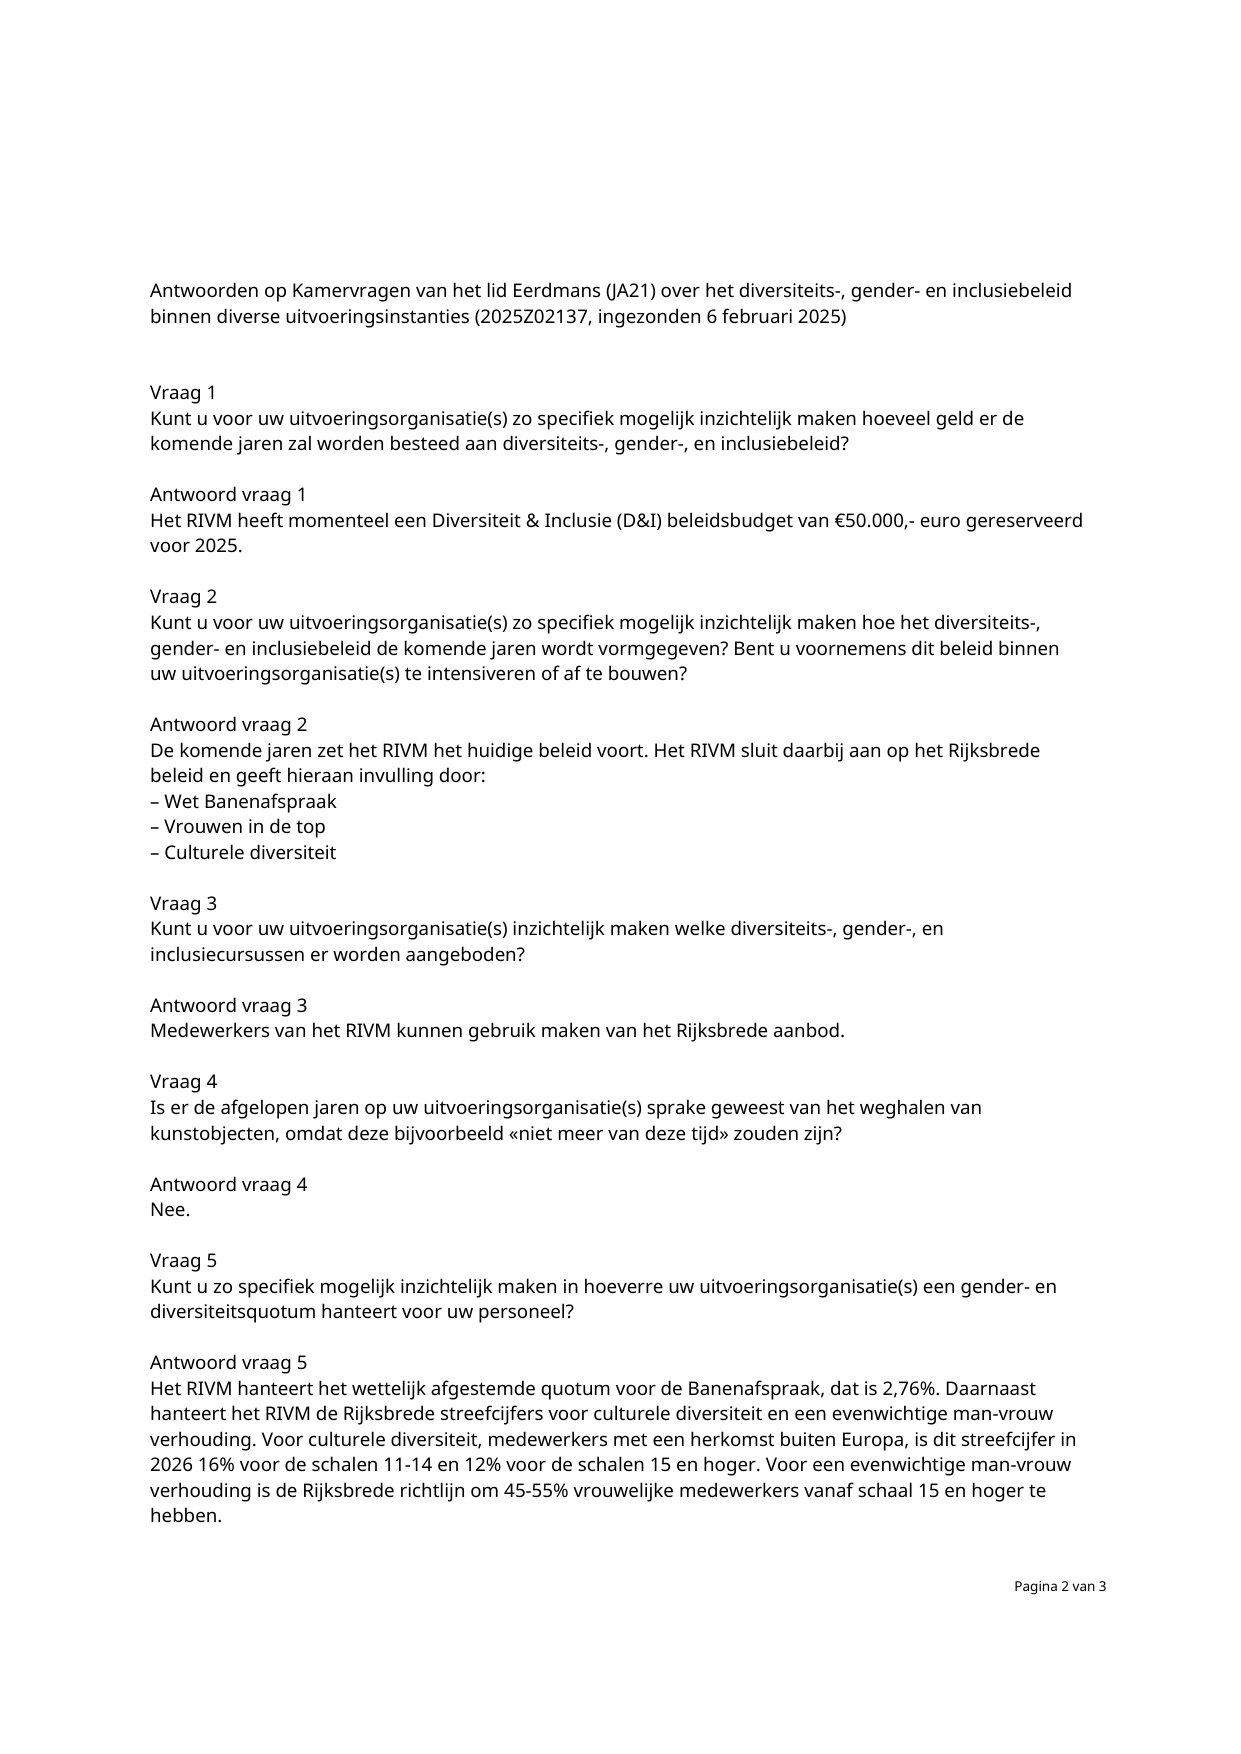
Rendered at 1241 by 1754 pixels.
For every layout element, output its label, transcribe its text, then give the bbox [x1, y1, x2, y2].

text De komende jaren zet het RIVM het huidige beleid voort. Het RIVM sluit daarbij aan op het Rijksbrede beleid en geeft hieraan invulling door: [150, 737, 1090, 788]
text Het RIVM heeft momenteel een Diversiteit & Inclusie (D&I) beleidsbudget van €50.000,- euro gereserveerd voor 2025. [150, 507, 1090, 558]
text Vraag 5 [150, 1247, 1090, 1273]
text Antwoord vraag 3 [150, 992, 1090, 1018]
text Antwoorden op Kamervragen van het lid Eerdmans (JA21) over het diversiteits-, gender- en inclusiebeleid binnen diverse uitvoeringsinstanties (2025Z02137, ingezonden 6 februari 2025) [150, 278, 1090, 329]
text Kunt u voor uw uitvoeringsorganisatie(s) zo specifiek mogelijk inzichtelijk maken hoe het diversiteits-, gender- en inclusiebeleid de komende jaren wordt vormgegeven? Bent u voornemens dit beleid binnen uw uitvoeringsorganisatie(s) te intensiveren of af te bouwen? [150, 609, 1090, 686]
text Antwoord vraag 2 [150, 711, 1090, 737]
text – Vrouwen in de top [150, 813, 1090, 839]
text Antwoord vraag 4 [150, 1171, 1090, 1196]
text Medewerkers van het RIVM kunnen gebruik maken van het Rijksbrede aanbod. [150, 1018, 1090, 1043]
text Nee. [150, 1196, 1090, 1222]
text Kunt u voor uw uitvoeringsorganisatie(s) zo specifiek mogelijk inzichtelijk maken hoeveel geld er de komende jaren zal worden besteed aan diversiteits-, gender-, en inclusiebeleid? [150, 405, 1090, 456]
text Vraag 4 [150, 1069, 1090, 1094]
text Het RIVM hanteert het wettelijk afgestemde quotum voor de Banenafspraak, dat is 2,76%. Daarnaast hanteert het RIVM de Rijksbrede streefcijfers voor culturele diversiteit en een evenwichtige man-vrouw verhouding. Voor culturele diversiteit, medewerkers met een herkomst buiten Europa, is dit streefcijfer in 2026 16% voor de schalen 11-14 en 12% voor de schalen 15 en hoger. Voor een evenwichtige man-vrouw verhouding is de Rijksbrede richtlijn om 45-55% vrouwelijke medewerkers vanaf schaal 15 en hoger te hebben. [150, 1375, 1090, 1528]
text Kunt u zo specifiek mogelijk inzichtelijk maken in hoeverre uw uitvoeringsorganisatie(s) een gender- en diversiteitsquotum hanteert voor uw personeel? [150, 1273, 1090, 1324]
text Kunt u voor uw uitvoeringsorganisatie(s) inzichtelijk maken welke diversiteits-, gender-, en inclusiecursussen er worden aangeboden? [150, 916, 1090, 967]
text – Wet Banenafspraak [150, 788, 1090, 813]
text Is er de afgelopen jaren op uw uitvoeringsorganisatie(s) sprake geweest van het weghalen van kunstobjecten, omdat deze bijvoorbeeld «niet meer van deze tijd» zouden zijn? [150, 1094, 1090, 1145]
text Vraag 3 [150, 890, 1090, 916]
text Antwoord vraag 5 [150, 1349, 1090, 1375]
text Vraag 2 [150, 584, 1090, 609]
text Antwoord vraag 1 [150, 482, 1090, 507]
text Vraag 1 [150, 380, 1090, 405]
text – Culturele diversiteit [150, 839, 1090, 864]
